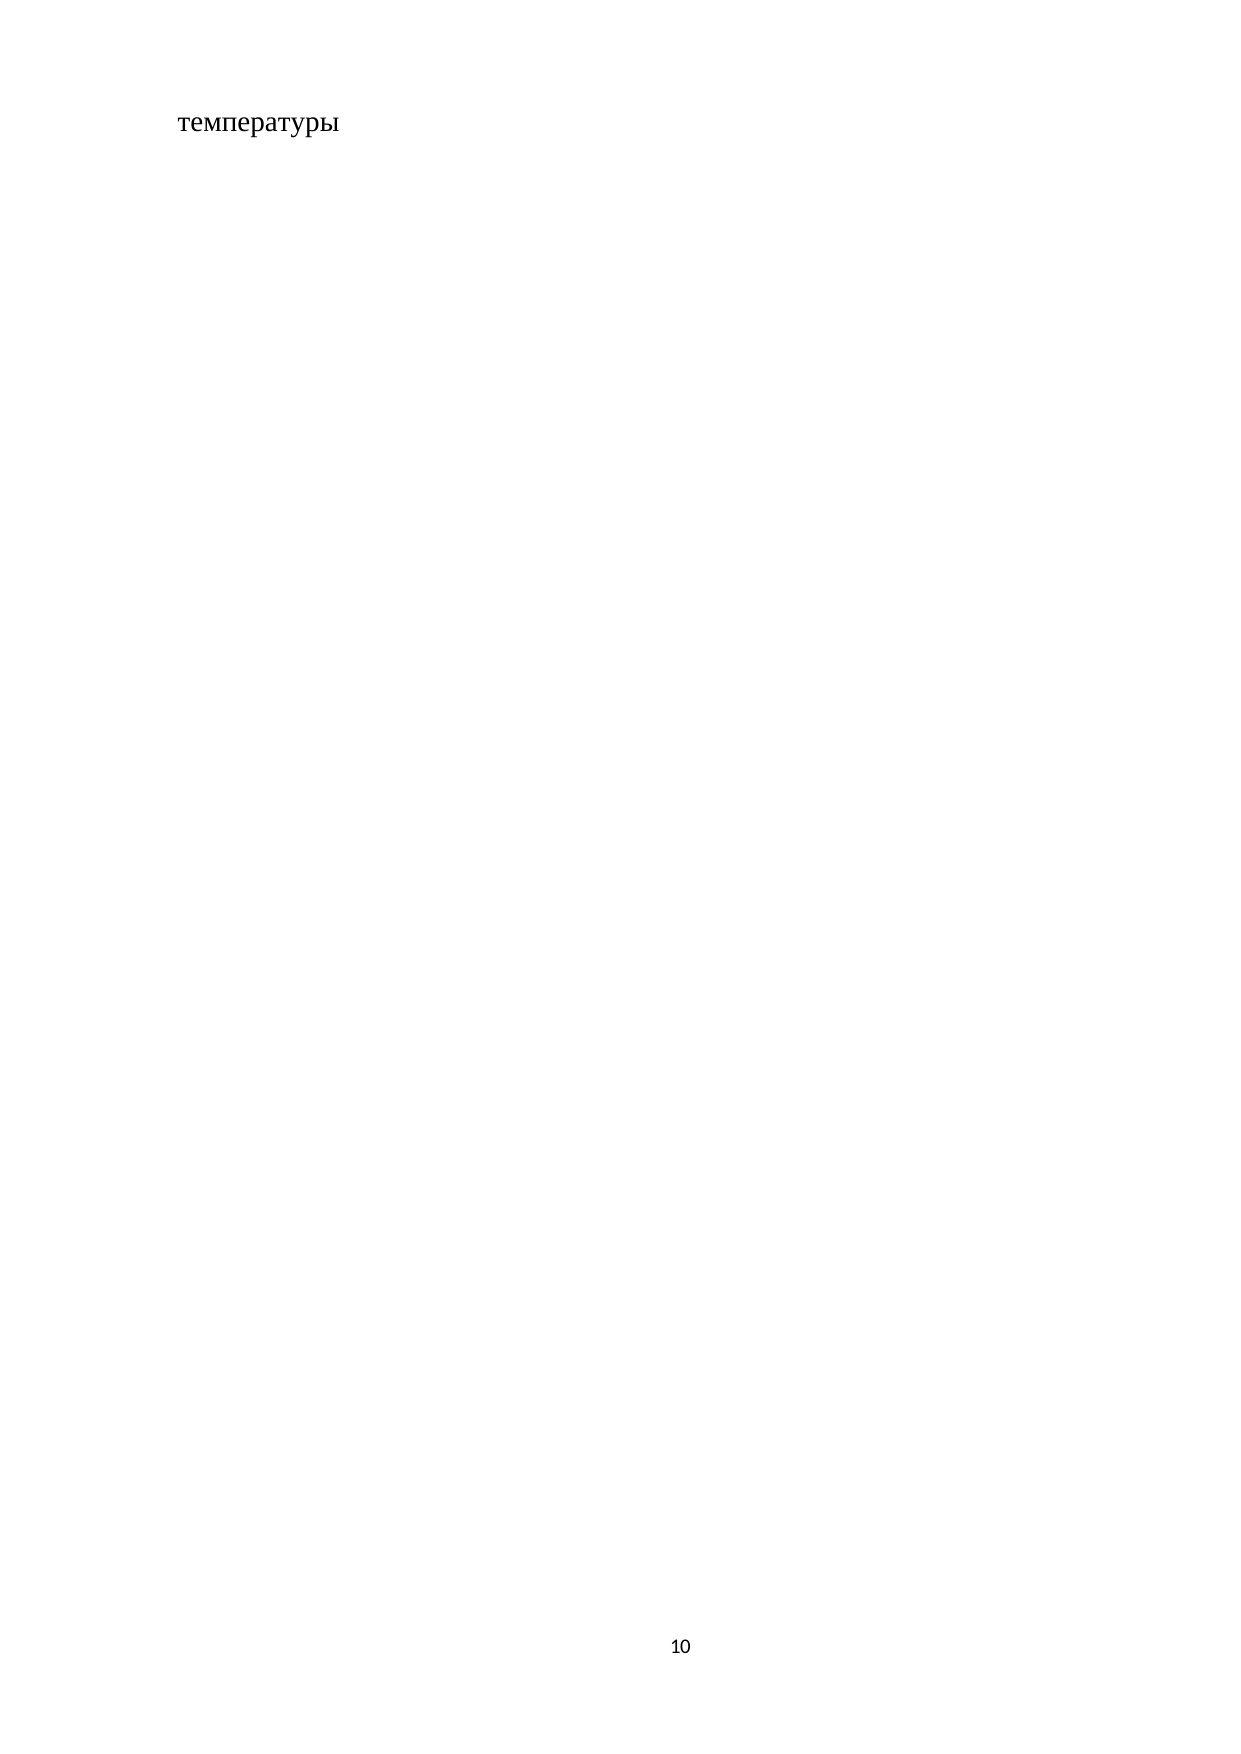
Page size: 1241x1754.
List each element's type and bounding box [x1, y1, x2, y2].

text [177, 104, 1181, 138]
